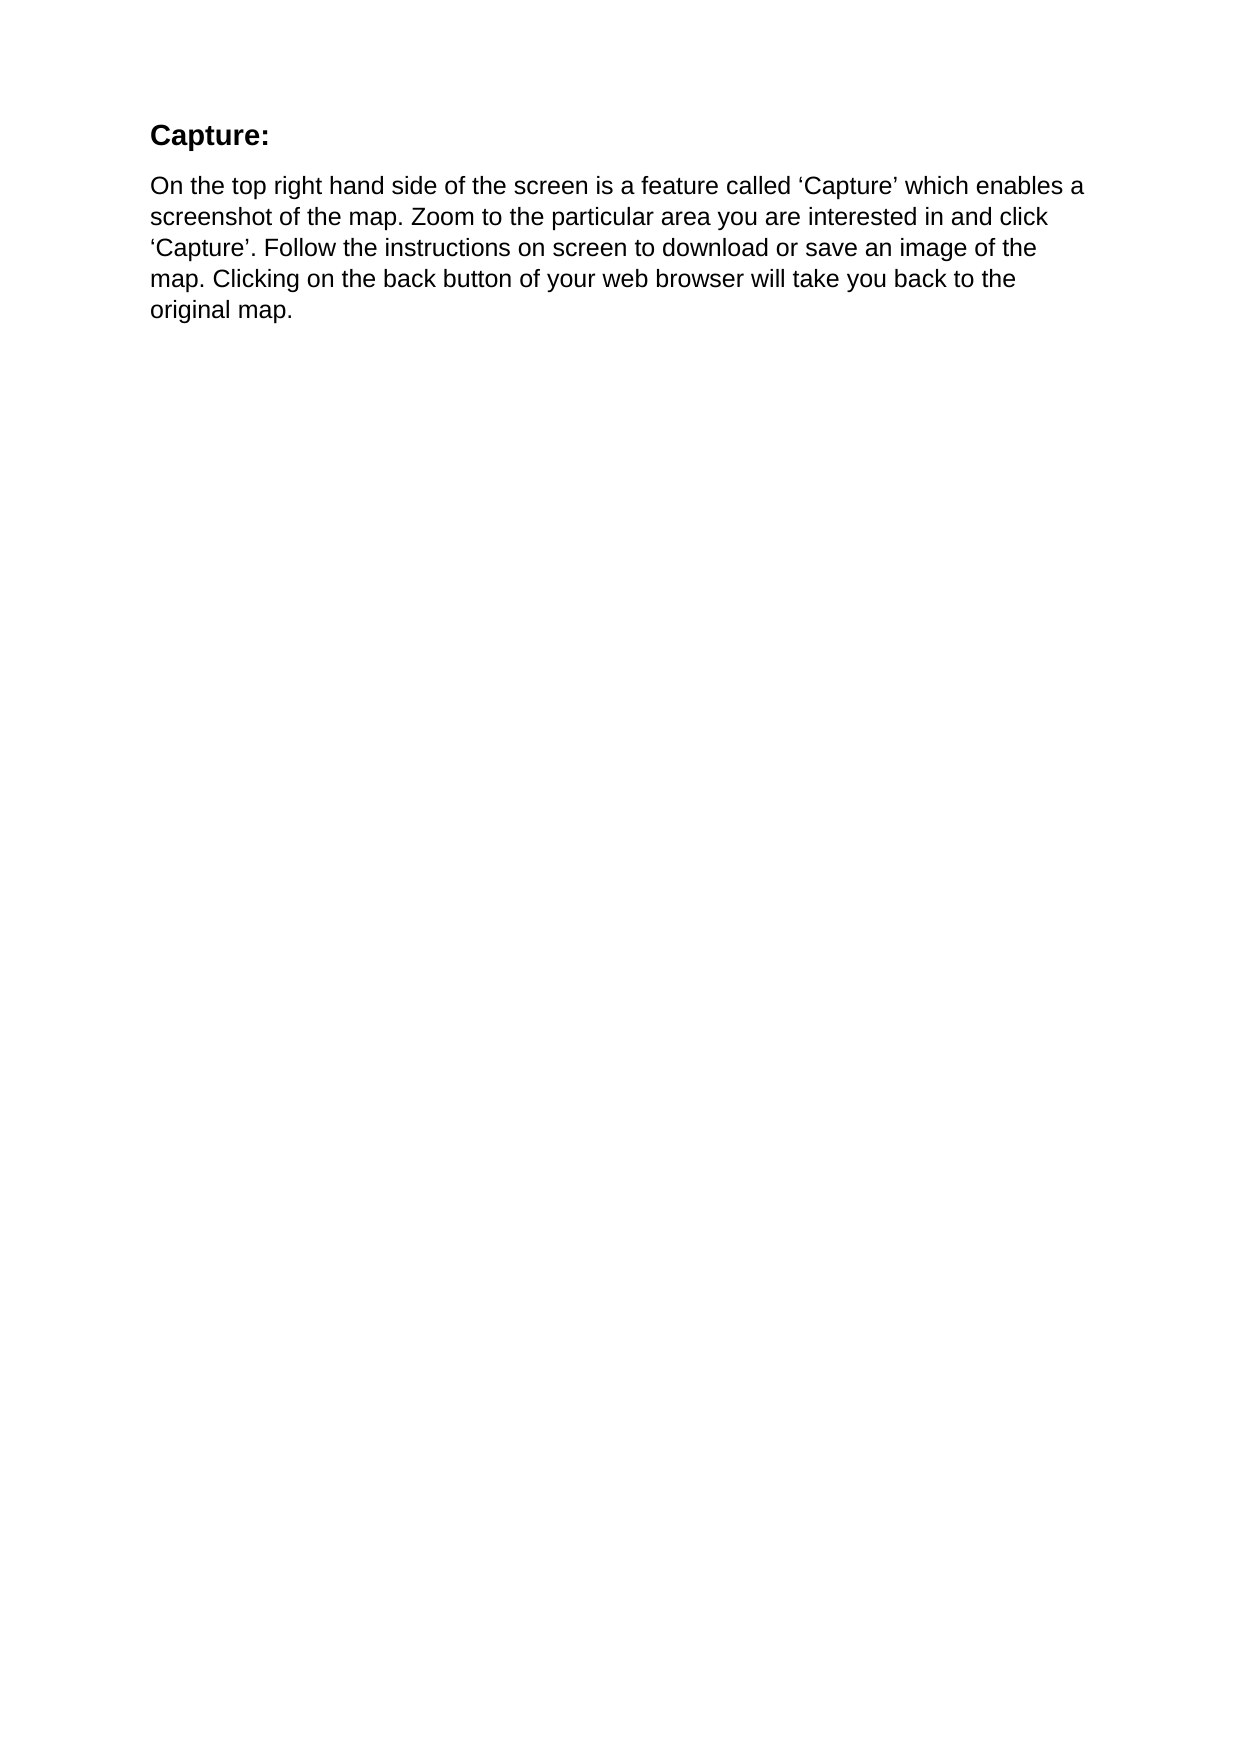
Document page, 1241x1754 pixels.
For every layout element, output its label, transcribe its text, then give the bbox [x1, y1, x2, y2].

text On the top right hand side of the screen is a feature called ‘Capture’ which enables a screenshot of the map. Zoom to the particular area you are interested in and click ‘Capture’. Follow the instructions on screen to download or save an image of the map. Clicking on the back button of your web browser will take you back to the original map. [150, 171, 1090, 324]
text Capture: [150, 118, 1090, 152]
